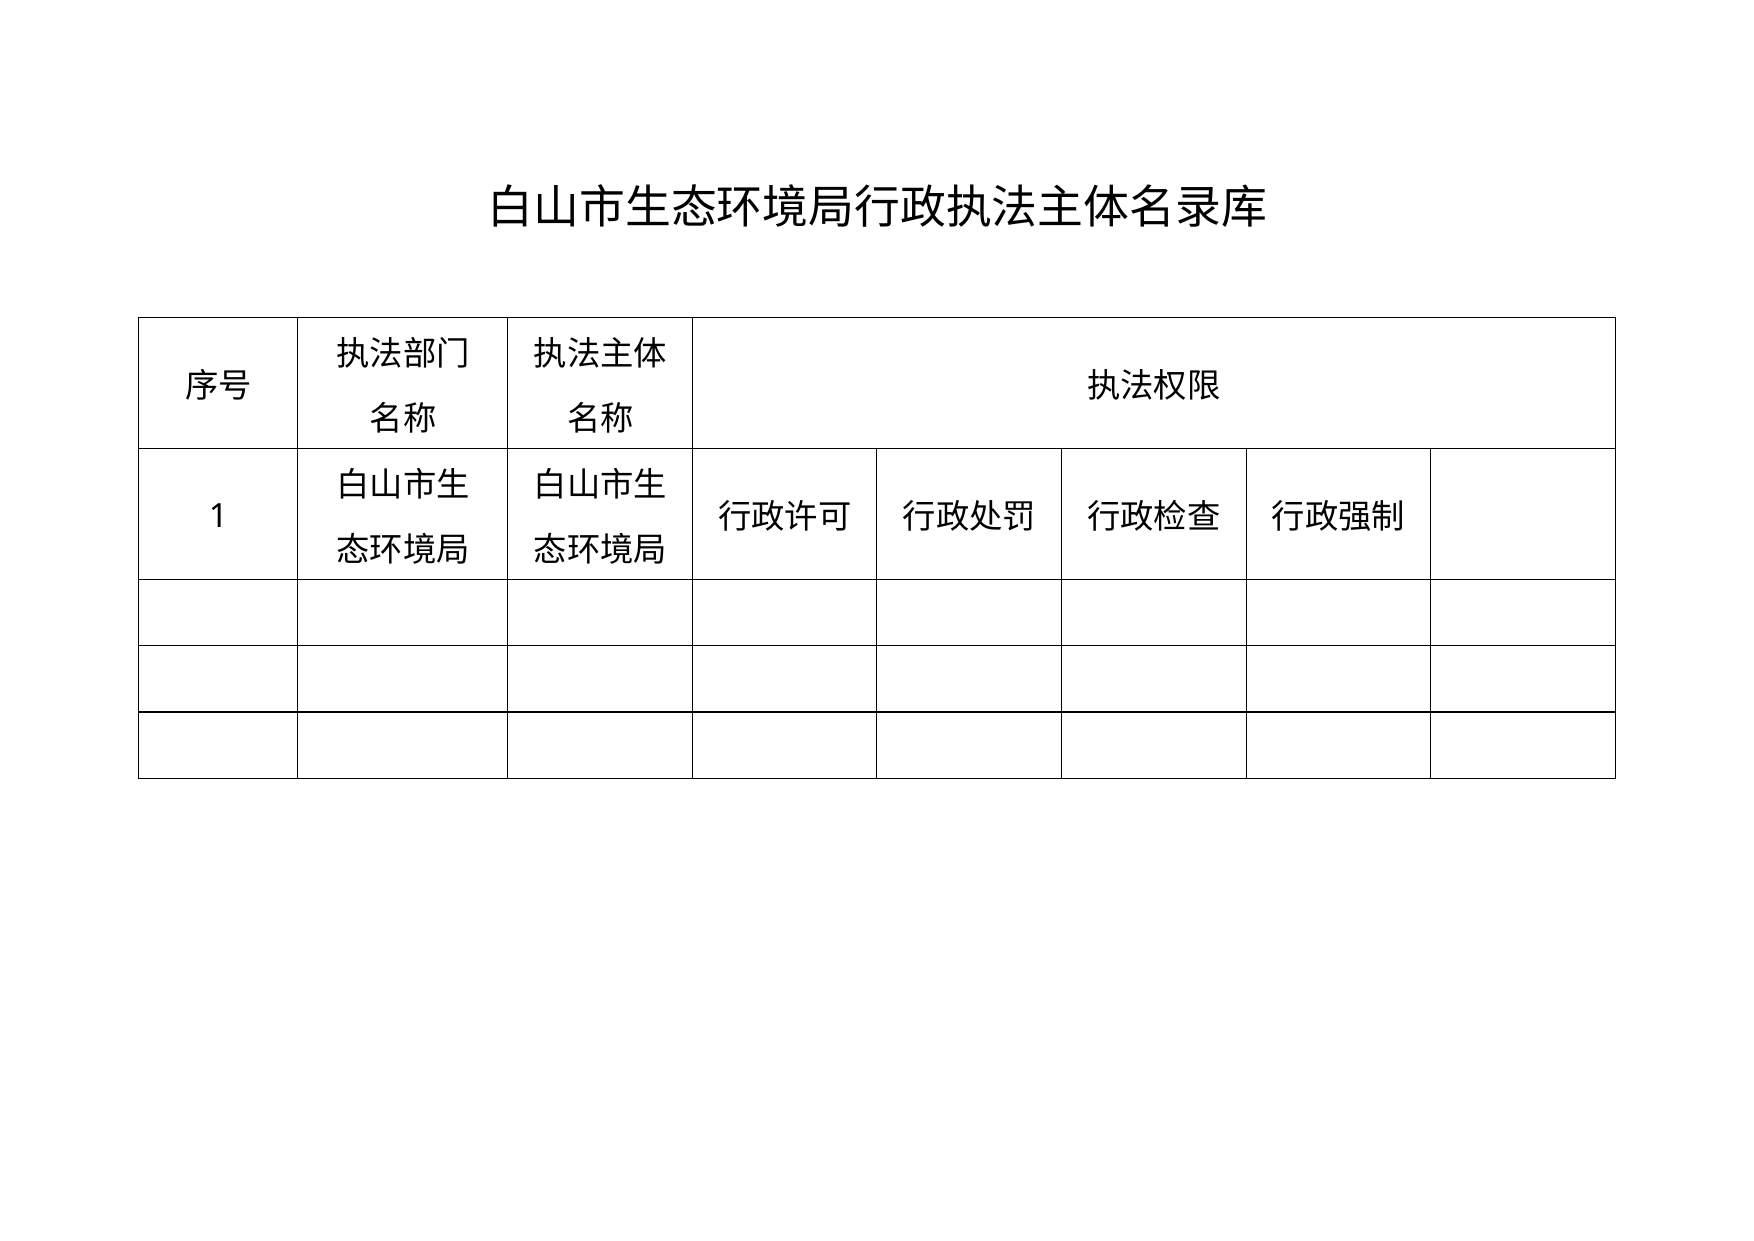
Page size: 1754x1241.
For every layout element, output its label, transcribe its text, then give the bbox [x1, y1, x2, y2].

table_cell [298, 646, 507, 711]
table_cell 行政许可 [693, 449, 876, 579]
table_cell 行政检查 [1062, 449, 1246, 579]
table_cell 白山市生 态环境局 [298, 449, 507, 579]
table_cell [1431, 646, 1615, 711]
table_cell 行政强制 [1247, 449, 1430, 579]
table_cell [693, 713, 876, 777]
table_cell 1 [139, 449, 297, 579]
table_cell [877, 646, 1061, 711]
table_cell [298, 713, 507, 777]
table_cell [693, 580, 876, 645]
table_header 序号 [139, 318, 297, 448]
table_cell [877, 580, 1061, 645]
table_cell 白山市生态环境局 [508, 449, 692, 579]
table_header 执法权限 [693, 318, 1615, 448]
table_cell [693, 646, 876, 711]
table_cell [1062, 580, 1246, 645]
table_cell [508, 713, 692, 777]
table_cell [1062, 646, 1246, 711]
table_cell [1062, 713, 1246, 777]
table_cell [139, 580, 297, 645]
table_cell [298, 580, 507, 645]
table_cell [1247, 580, 1430, 645]
table_cell [1431, 580, 1615, 645]
table_header 执法主体名称 [508, 318, 692, 448]
text 白山市生态环境局行政执法主体名录库 [150, 155, 1604, 252]
table_cell [139, 713, 297, 777]
table_cell [139, 646, 297, 711]
table_header 执法部门 名称 [298, 318, 507, 448]
table_cell 行政处罚 [877, 449, 1061, 579]
table_cell [1247, 713, 1430, 777]
table_cell [877, 713, 1061, 777]
table_cell [1247, 646, 1430, 711]
table_cell [1431, 713, 1615, 777]
table_cell [508, 646, 692, 711]
table_cell [508, 580, 692, 645]
table_cell [1431, 449, 1615, 579]
